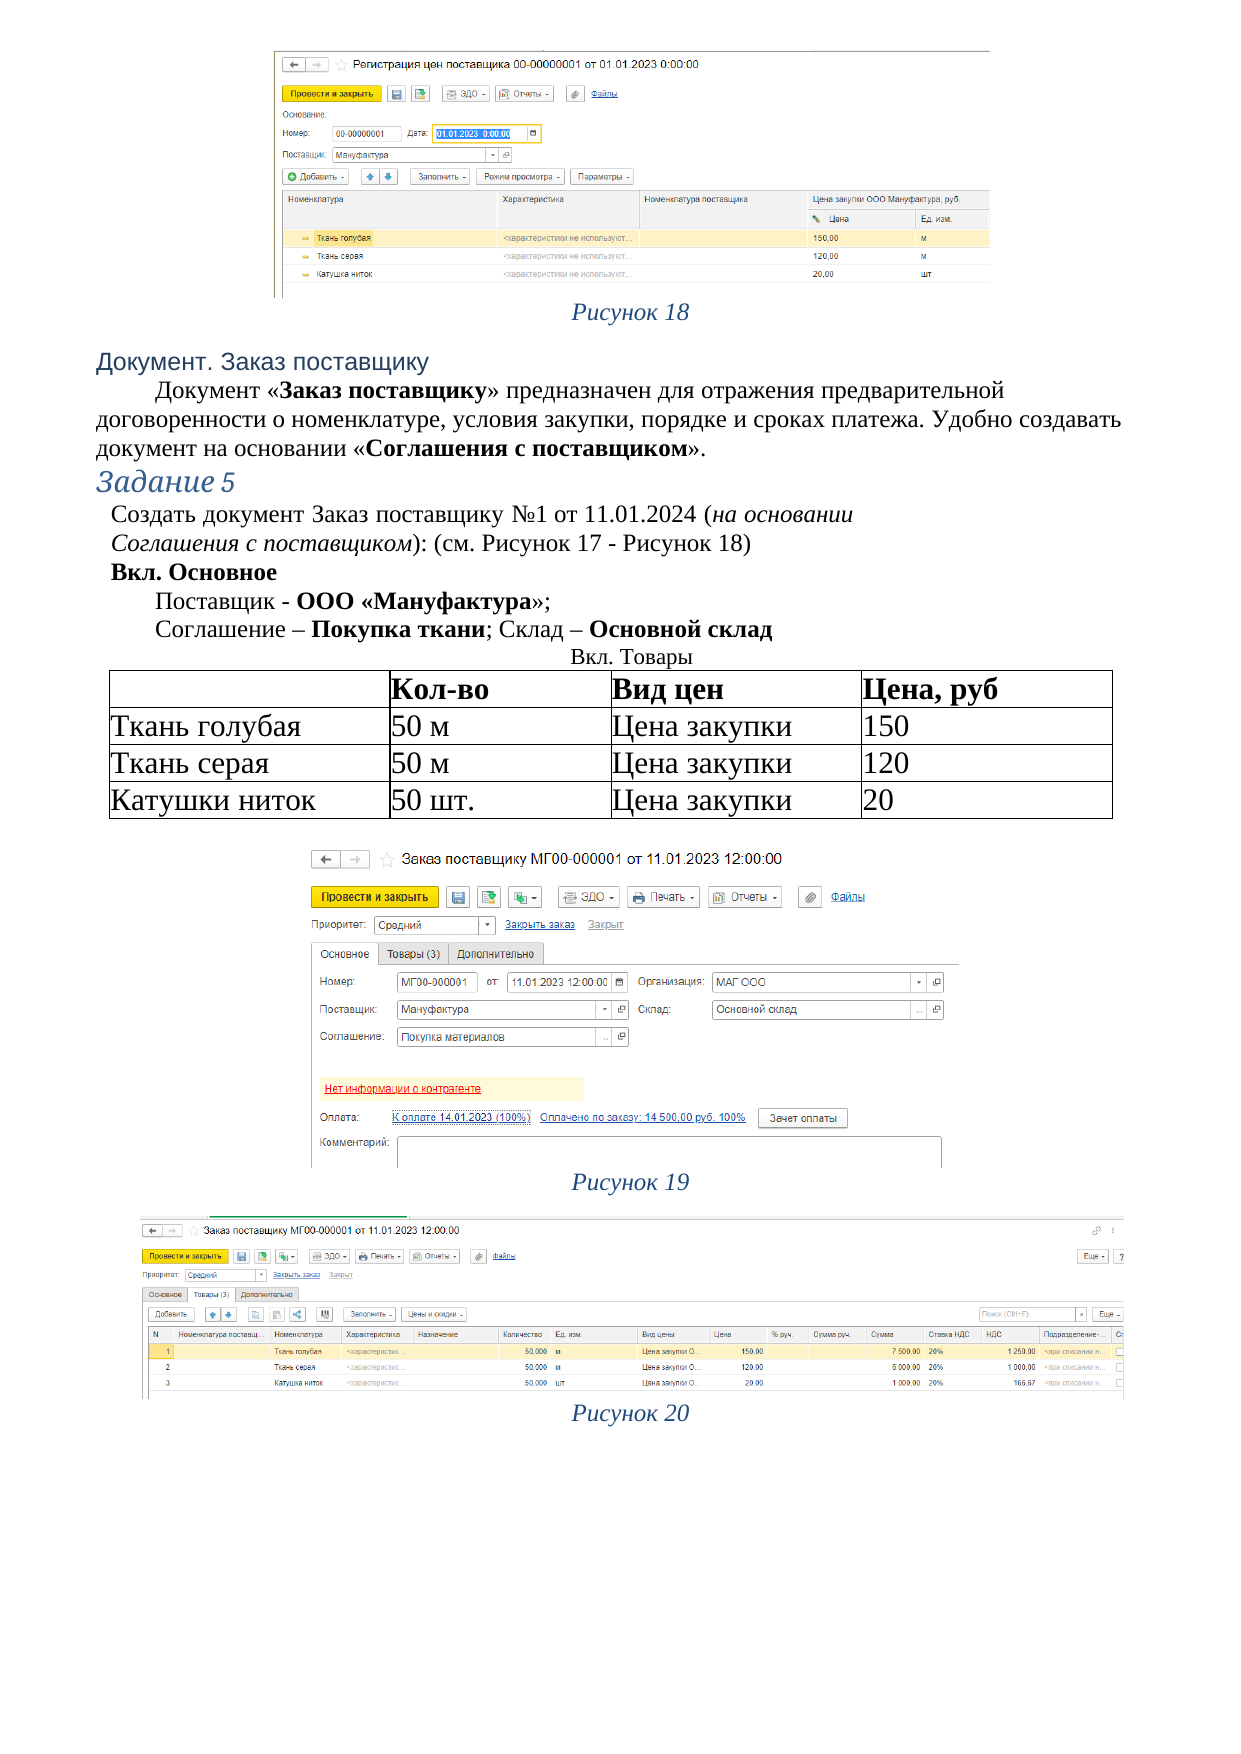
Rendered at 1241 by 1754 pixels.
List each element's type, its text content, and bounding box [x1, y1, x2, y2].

table_cell 150 [862, 708, 1112, 743]
text Рисунок 19 [96, 1167, 1167, 1196]
subtitle Задание 5 [96, 466, 1167, 499]
subtitle Документ. Заказ поставщику [96, 347, 1167, 376]
list Создать документ Заказ поставщику №1 от 11.01.2024 (на основании [96, 499, 1167, 528]
list Соглашение – Покупка ткани; Склад – Основной склад [96, 614, 1167, 643]
table_cell Ткань голубая [110, 708, 389, 743]
table_header Цена, руб [862, 671, 1112, 707]
text Вкл. Товары [96, 643, 1167, 669]
table_cell 50 м [391, 708, 611, 743]
table_cell 50 шт. [391, 782, 611, 817]
text Рисунок 20 [96, 1398, 1167, 1427]
table_cell 20 [862, 782, 1112, 817]
list Документ «Заказ поставщику» предназначен для отражения предварительной договоренности о номенклатуре, условия закупки, порядке и сроках платежа. Удобно создавать документ на основании «Соглашения с поставщиком». [96, 376, 1167, 462]
table_header Вид цен [612, 671, 861, 707]
table_cell Ткань серая [110, 745, 389, 781]
text Рисунок 18 [96, 297, 1167, 326]
table_cell 50 м [391, 745, 611, 781]
list Вкл. Основное [96, 557, 1167, 586]
table_cell Катушки ниток [110, 782, 389, 817]
table_header [110, 671, 389, 707]
table_cell Цена закупки [612, 708, 861, 743]
table_cell Цена закупки [612, 745, 861, 781]
table_header Кол-во [391, 671, 611, 707]
table_cell Цена закупки [612, 782, 861, 817]
list Соглашения с поставщиком): (см. Рисунок 17 - Рисунок 18) [96, 528, 1167, 557]
table_cell 120 [862, 745, 1112, 781]
list Поставщик - ООО «Мануфактура»; [96, 586, 1167, 614]
